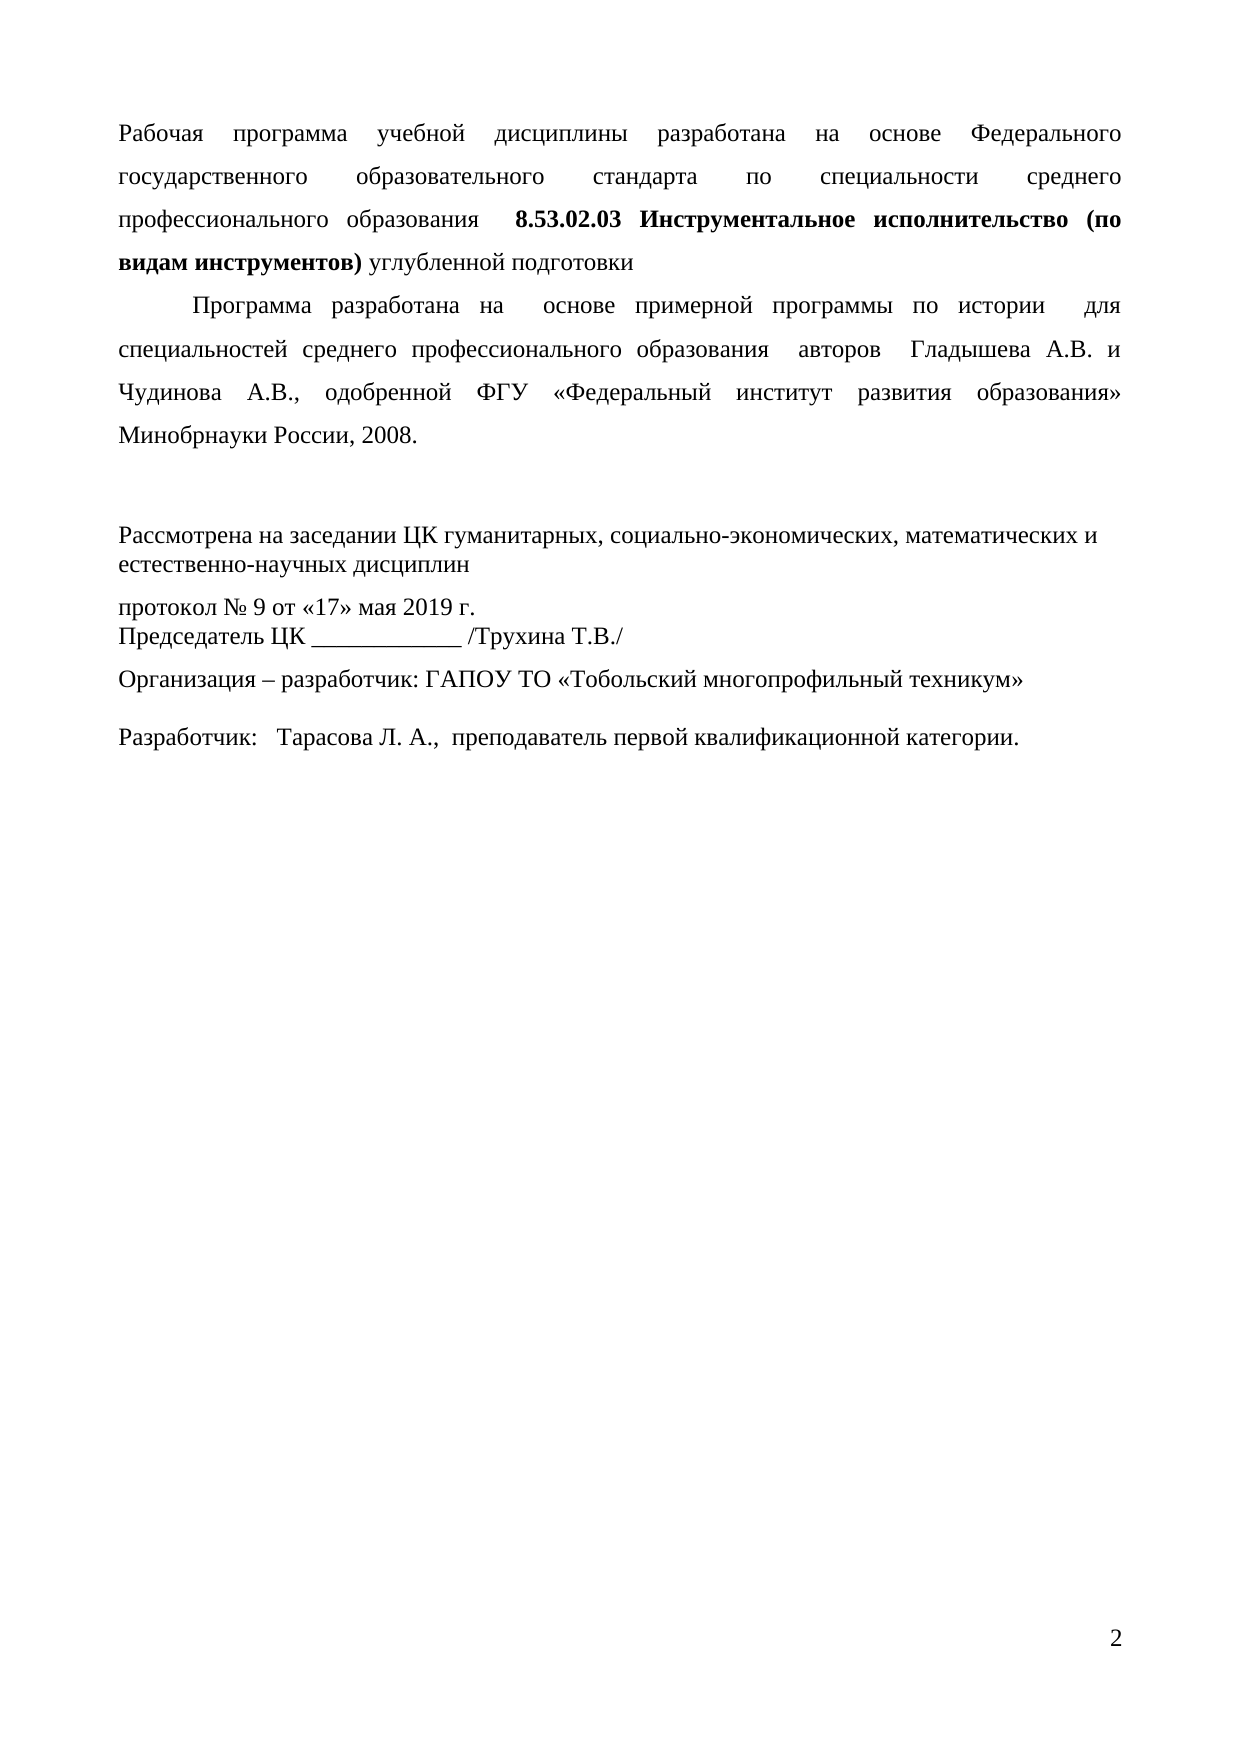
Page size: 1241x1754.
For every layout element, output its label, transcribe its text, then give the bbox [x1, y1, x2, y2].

text Организация – разработчик: ГАПОУ ТО «Тобольский многопрофильный техникум» [118, 664, 1122, 693]
text Председатель ЦК ____________ /Трухина Т.В./ [118, 621, 1122, 650]
text Рассмотрена на заседании ЦК гуманитарных, социально-экономических, математических и естественно-научных дисциплин [118, 521, 1122, 578]
text Программа разработана на основе примерной программы по истории для специальностей среднего профессионального образования авторов Гладышева А.В. и Чудинова А.В., одобренной ФГУ «Федеральный институт развития образования» Минобрнауки России, 2008. [118, 291, 1122, 449]
text протокол № 9 от «17» мая 2019 г. [118, 592, 1122, 621]
text Рабочая программа учебной дисциплины разработана на основе Федерального государственного образовательного стандарта по специальности среднего профессионального образования 8.53.02.03 Инструментальное исполнительство (по видам инструментов) углубленной подготовки [118, 118, 1122, 276]
text Разработчик: Тарасова Л. А., преподаватель первой квалификационной категории. [118, 722, 1122, 750]
